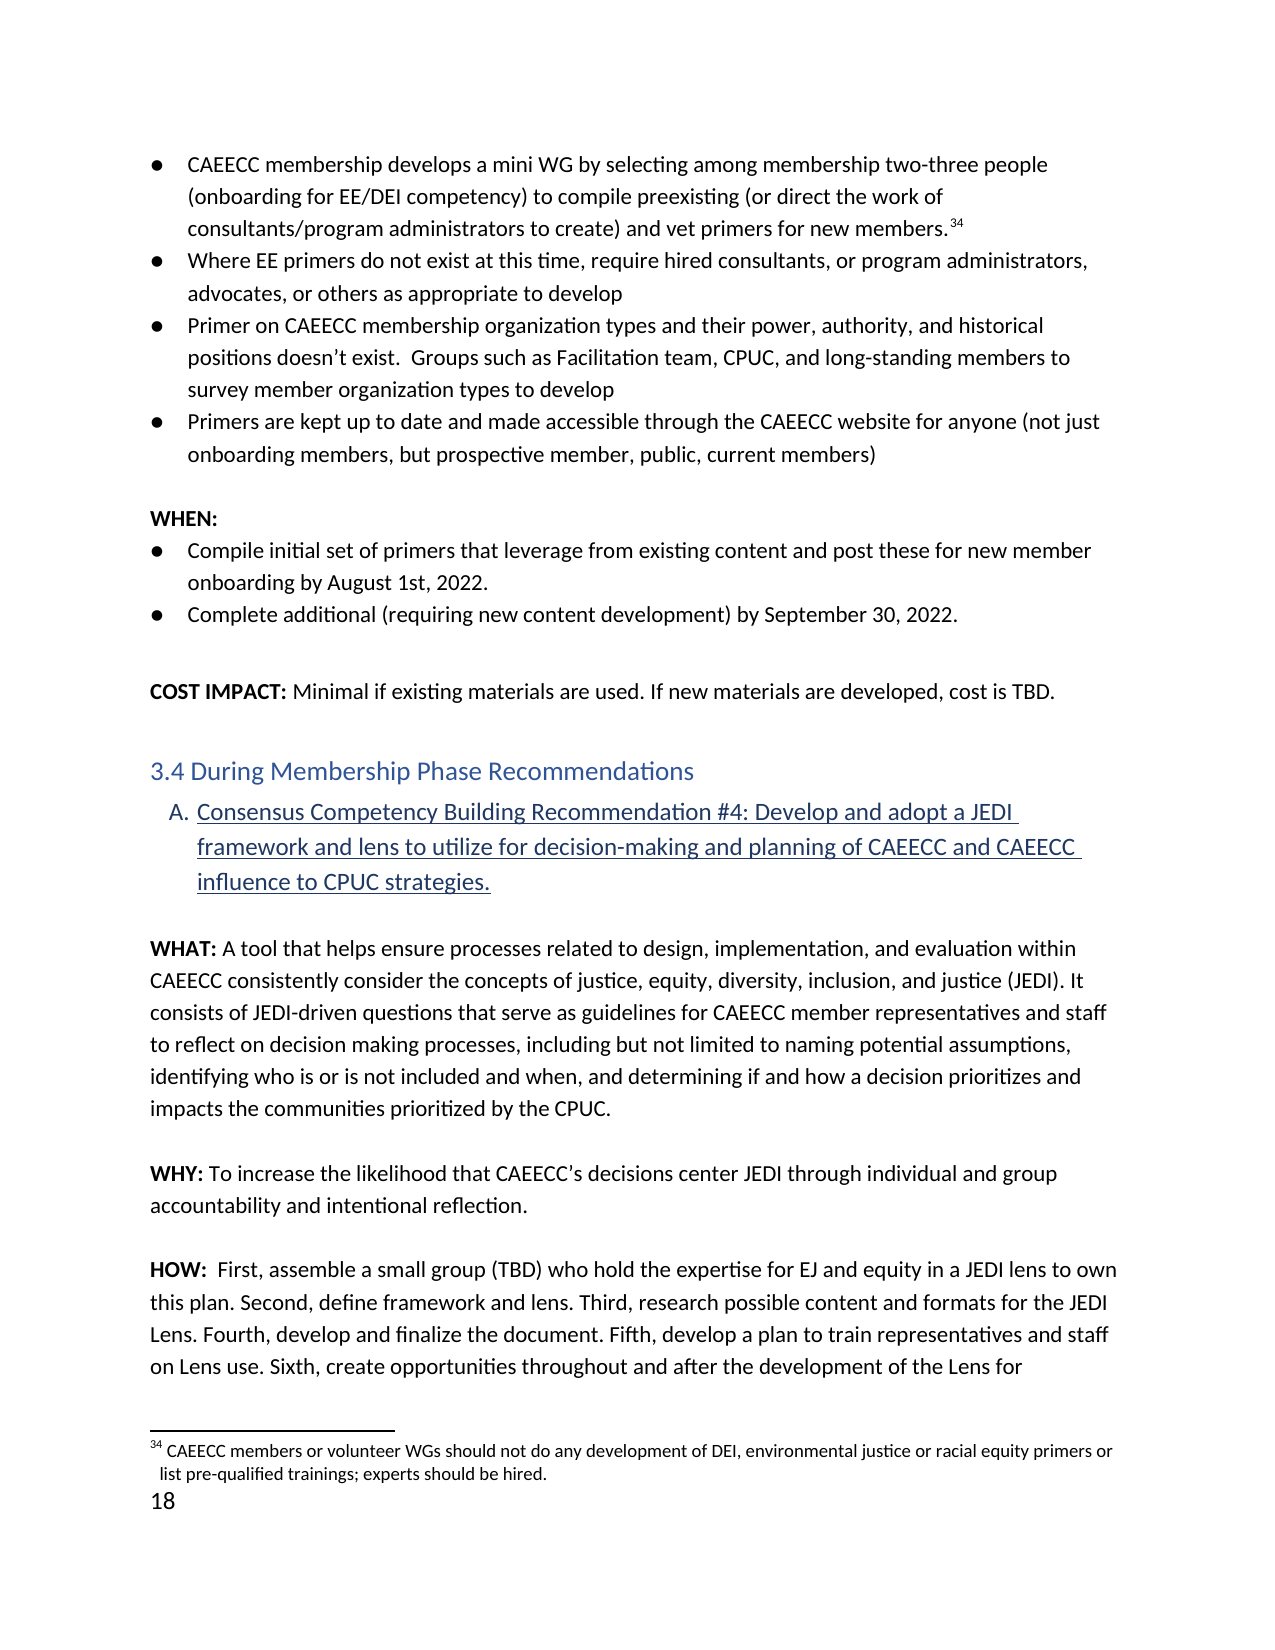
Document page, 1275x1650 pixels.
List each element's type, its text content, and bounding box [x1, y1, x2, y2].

text WHEN: [150, 504, 1125, 532]
list Complete additional (requiring new content development) by September 30, 2022. [150, 601, 1125, 629]
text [150, 1256, 1125, 1380]
text WHY: To increase the likelihood that CAEECC’s decisions center JEDI through individual and group accountability and intentional reflection. [150, 1159, 1125, 1219]
text WHAT: A tool that helps ensure processes related to design, implementation, and evaluation within CAEECC consistently consider the concepts of justice, equity, diversity, inclusion, and justice (JEDI). It consists of JEDI-driven questions that serve as guidelines for CAEECC member representatives and staff to reflect on decision making processes, including but not limited to naming potential assumptions, identifying who is or is not included and when, and determining if and how a decision prioritizes and impacts the communities prioritized by the CPUC. [150, 934, 1125, 1123]
subtitle Consensus Competency Building Recommendation #4: Develop and adopt a JEDI framework and lens to utilize for decision-making and planning of CAEECC and CAEECC influence to CPUC strategies. [169, 796, 1125, 897]
subtitle 3.4 During Membership Phase Recommendations [150, 754, 1125, 787]
list Primers are kept up to date and made accessible through the CAEECC website for anyone (not just onboarding members, but prospective member, public, current members) [150, 407, 1125, 468]
list Where EE primers do not exist at this time, require hired consultants, or program administrators, advocates, or others as appropriate to develop [150, 247, 1125, 307]
list Compile initial set of primers that leverage from existing content and post these for new member onboarding by August 1st, 2022. [150, 536, 1125, 596]
text COST IMPACT: Minimal if existing materials are used. If new materials are developed, cost is TBD. [150, 677, 1125, 706]
list Primer on CAEECC membership organization types and their power, authority, and historical positions doesn’t exist. Groups such as Facilitation team, CPUC, and long-standing members to survey member organization types to develop [150, 311, 1125, 403]
list CAEECC membership develops a mini WG by selecting among membership two-three people (onboarding for EE/DEI competency) to compile preexisting (or direct the work of consultants/program administrators to create) and vet primers for new members. [150, 150, 1125, 242]
